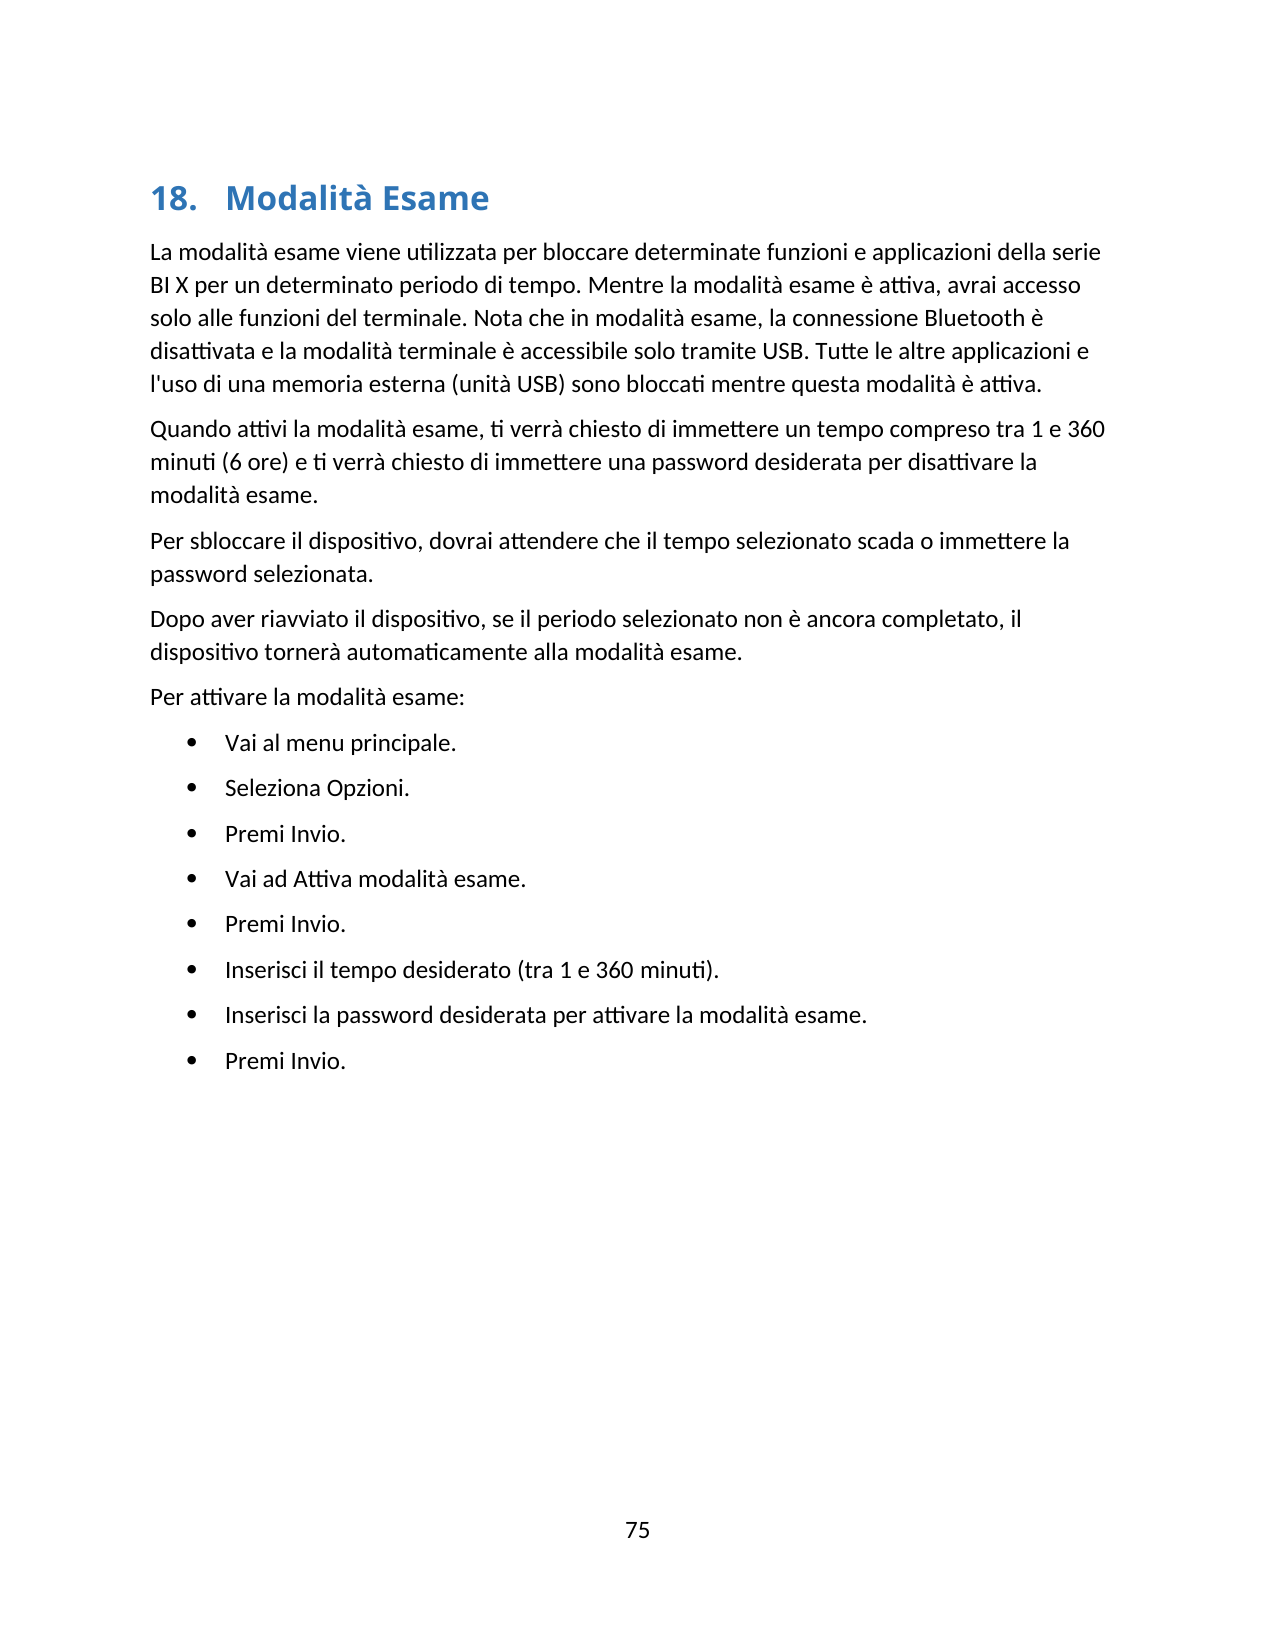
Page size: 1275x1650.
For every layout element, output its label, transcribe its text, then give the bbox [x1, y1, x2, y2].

list Premi Invio. [187, 908, 1125, 939]
list Inserisci la password desiderata per attivare la modalità esame. [187, 999, 1125, 1030]
text La modalità esame viene utilizzata per bloccare determinate funzioni e applicazioni della serie BI X per un determinato periodo di tempo. Mentre la modalità esame è attiva, avrai accesso solo alle funzioni del terminale. Nota che in modalità esame, la connessione Bluetooth è disattivata e la modalità terminale è accessibile solo tramite USB. Tutte le altre applicazioni e l'uso di una memoria esterna (unità USB) sono bloccati mentre questa modalità è attiva. [150, 236, 1125, 399]
subtitle Modalità Esame [150, 175, 1125, 220]
list Seleziona Opzioni. [187, 772, 1125, 803]
list Vai ad Attiva modalità esame. [187, 863, 1125, 894]
text Dopo aver riavviato il dispositivo, se il periodo selezionato non è ancora completato, il dispositivo tornerà automaticamente alla modalità esame. [150, 603, 1125, 667]
list Vai al menu principale. [187, 727, 1125, 757]
list Premi Invio. [187, 818, 1125, 848]
list Premi Invio. [187, 1045, 1125, 1075]
text Per sbloccare il dispositivo, dovrai attendere che il tempo selezionato scada o immettere la password selezionata. [150, 525, 1125, 588]
text Quando attivi la modalità esame, ti verrà chiesto di immettere un tempo compreso tra 1 e 360 ​​minuti (6 ore) e ti verrà chiesto di immettere una password desiderata per disattivare la modalità esame. [150, 413, 1125, 510]
text Per attivare la modalità esame: [150, 681, 1125, 712]
list Inserisci il tempo desiderato (tra 1 e 360 ​​minuti). [187, 954, 1125, 984]
